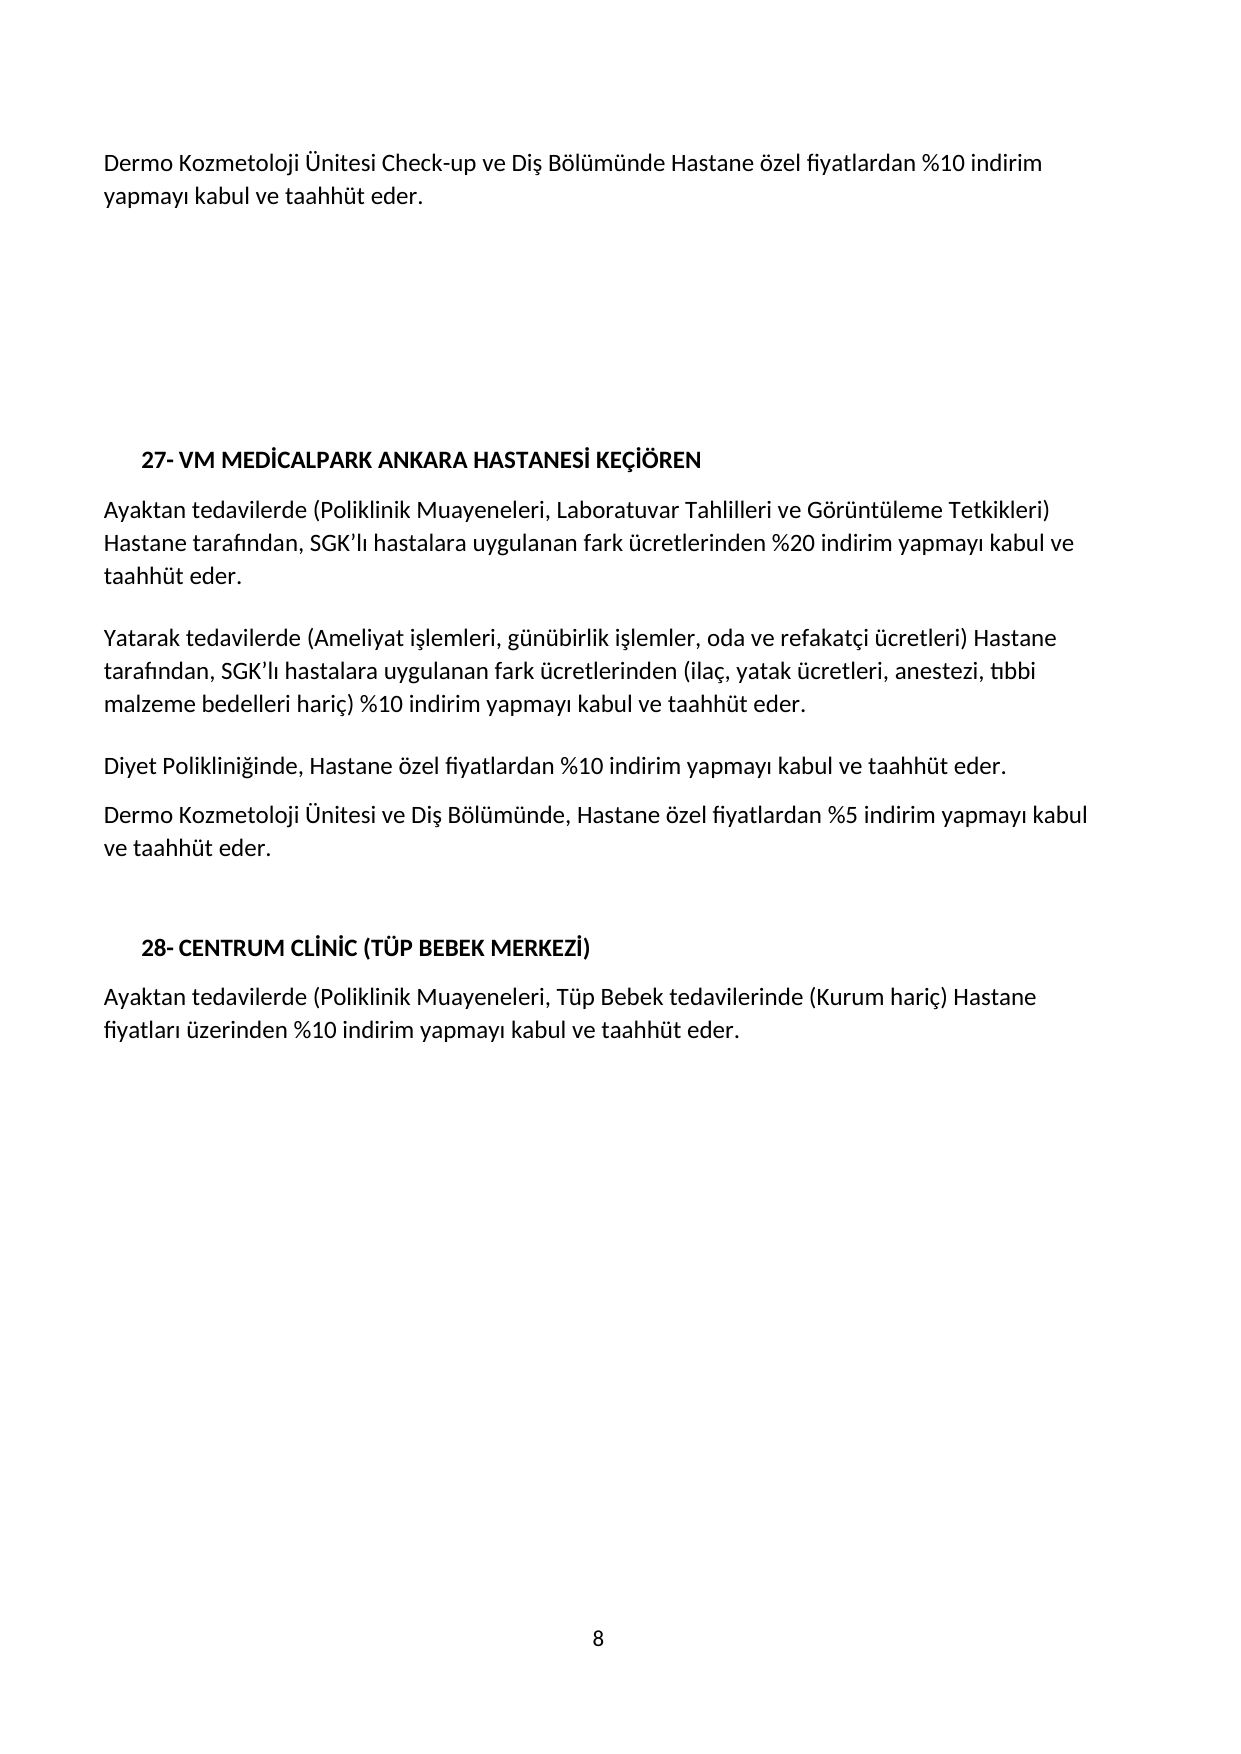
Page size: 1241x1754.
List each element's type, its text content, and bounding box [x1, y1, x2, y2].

text Yatarak tedavilerde (Ameliyat işlemleri, günübirlik işlemler, oda ve refakatçi ücretleri) Hastane tarafından, SGK’lı hastalara uygulanan fark ücretlerinden (ilaç, yatak ücretleri, anestezi, tıbbi malzeme bedelleri hariç) %10 indirim yapmayı kabul ve taahhüt eder. [103, 622, 1093, 718]
text Ayaktan tedavilerde (Poliklinik Muayeneleri, Laboratuvar Tahlilleri ve Görüntüleme Tetkikleri) Hastane tarafından, SGK’lı hastalara uygulanan fark ücretlerinden %20 indirim yapmayı kabul ve taahhüt eder. [103, 494, 1093, 591]
text Diyet Polikliniğinde, Hastane özel fiyatlardan %10 indirim yapmayı kabul ve taahhüt eder. [103, 750, 1093, 781]
text Dermo Kozmetoloji Ünitesi ve Diş Bölümünde, Hastane özel fiyatlardan %5 indirim yapmayı kabul ve taahhüt eder. [103, 800, 1093, 863]
text Dermo Kozmetoloji Ünitesi Check-up ve Diş Bölümünde Hastane özel fiyatlardan %10 indirim yapmayı kabul ve taahhüt eder. [103, 148, 1093, 211]
text Ayaktan tedavilerde (Poliklinik Muayeneleri, Tüp Bebek tedavilerinde (Kurum hariç) Hastane fiyatları üzerinden %10 indirim yapmayı kabul ve taahhüt eder. [103, 981, 1093, 1045]
list CENTRUM CLİNİC (TÜP BEBEK MERKEZİ) [141, 932, 1093, 962]
list VM MEDİCALPARK ANKARA HASTANESİ KEÇİÖREN [141, 445, 1093, 475]
